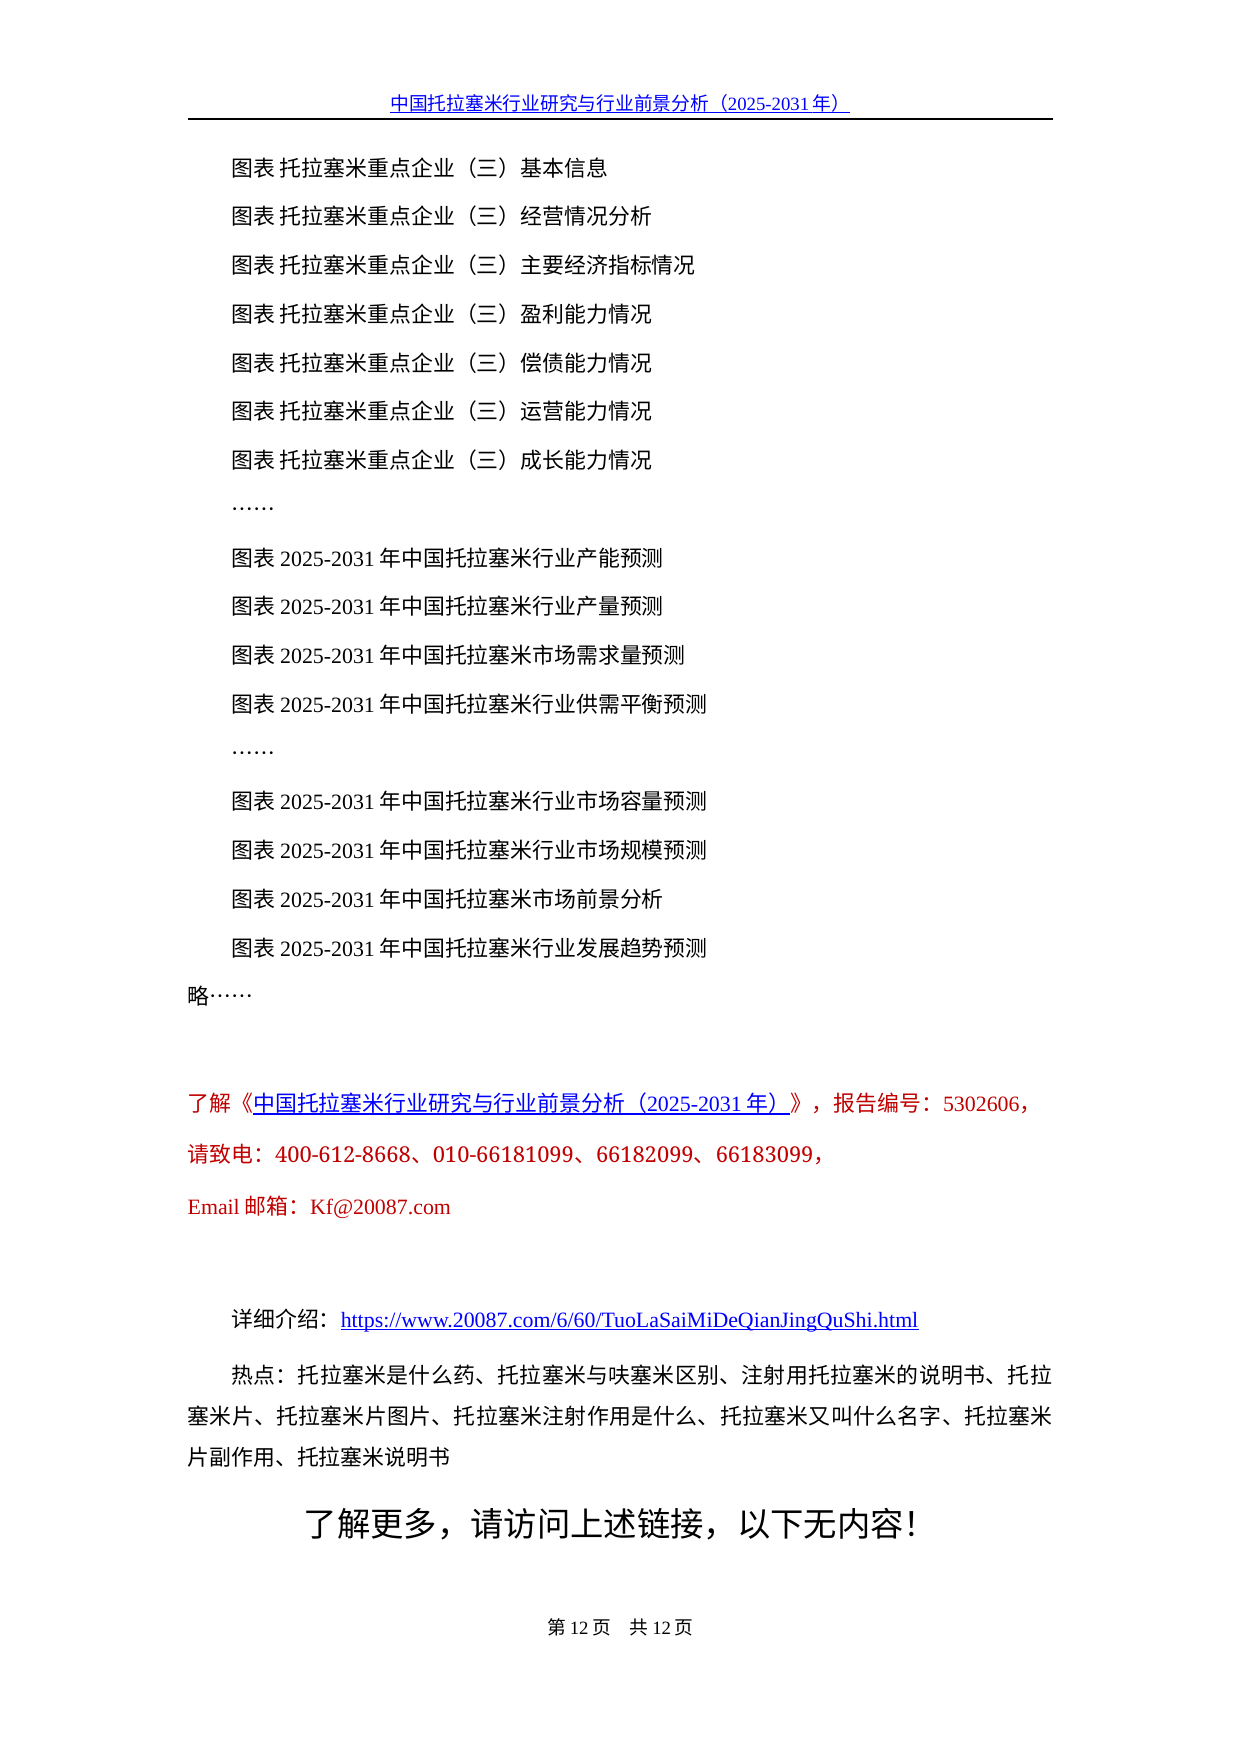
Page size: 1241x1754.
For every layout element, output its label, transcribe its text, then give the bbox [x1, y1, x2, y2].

text 了解《中国托拉塞米行业研究与行业前景分析（2025-2031年）》，报告编号：5302606， [187, 1085, 1053, 1118]
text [187, 150, 1053, 1011]
title 了解更多，请访问上述链接，以下无内容！ [187, 1489, 1053, 1554]
text Email邮箱：Kf@20087.com [187, 1188, 1053, 1221]
text 详细介绍：https://www.20087.com/6/60/TuoLaSaiMiDeQianJingQuShi.html [187, 1301, 1053, 1334]
text 请致电：400-612-8668、010-66181099、66182099、66183099， [187, 1137, 1053, 1169]
text 热点：托拉塞米是什么药、托拉塞米与呋塞米区别、注射用托拉塞米的说明书、托拉塞米片、托拉塞米片图片、托拉塞米注射作用是什么、托拉塞米又叫什么名字、托拉塞米片副作用、托拉塞米说明书 [187, 1358, 1053, 1472]
